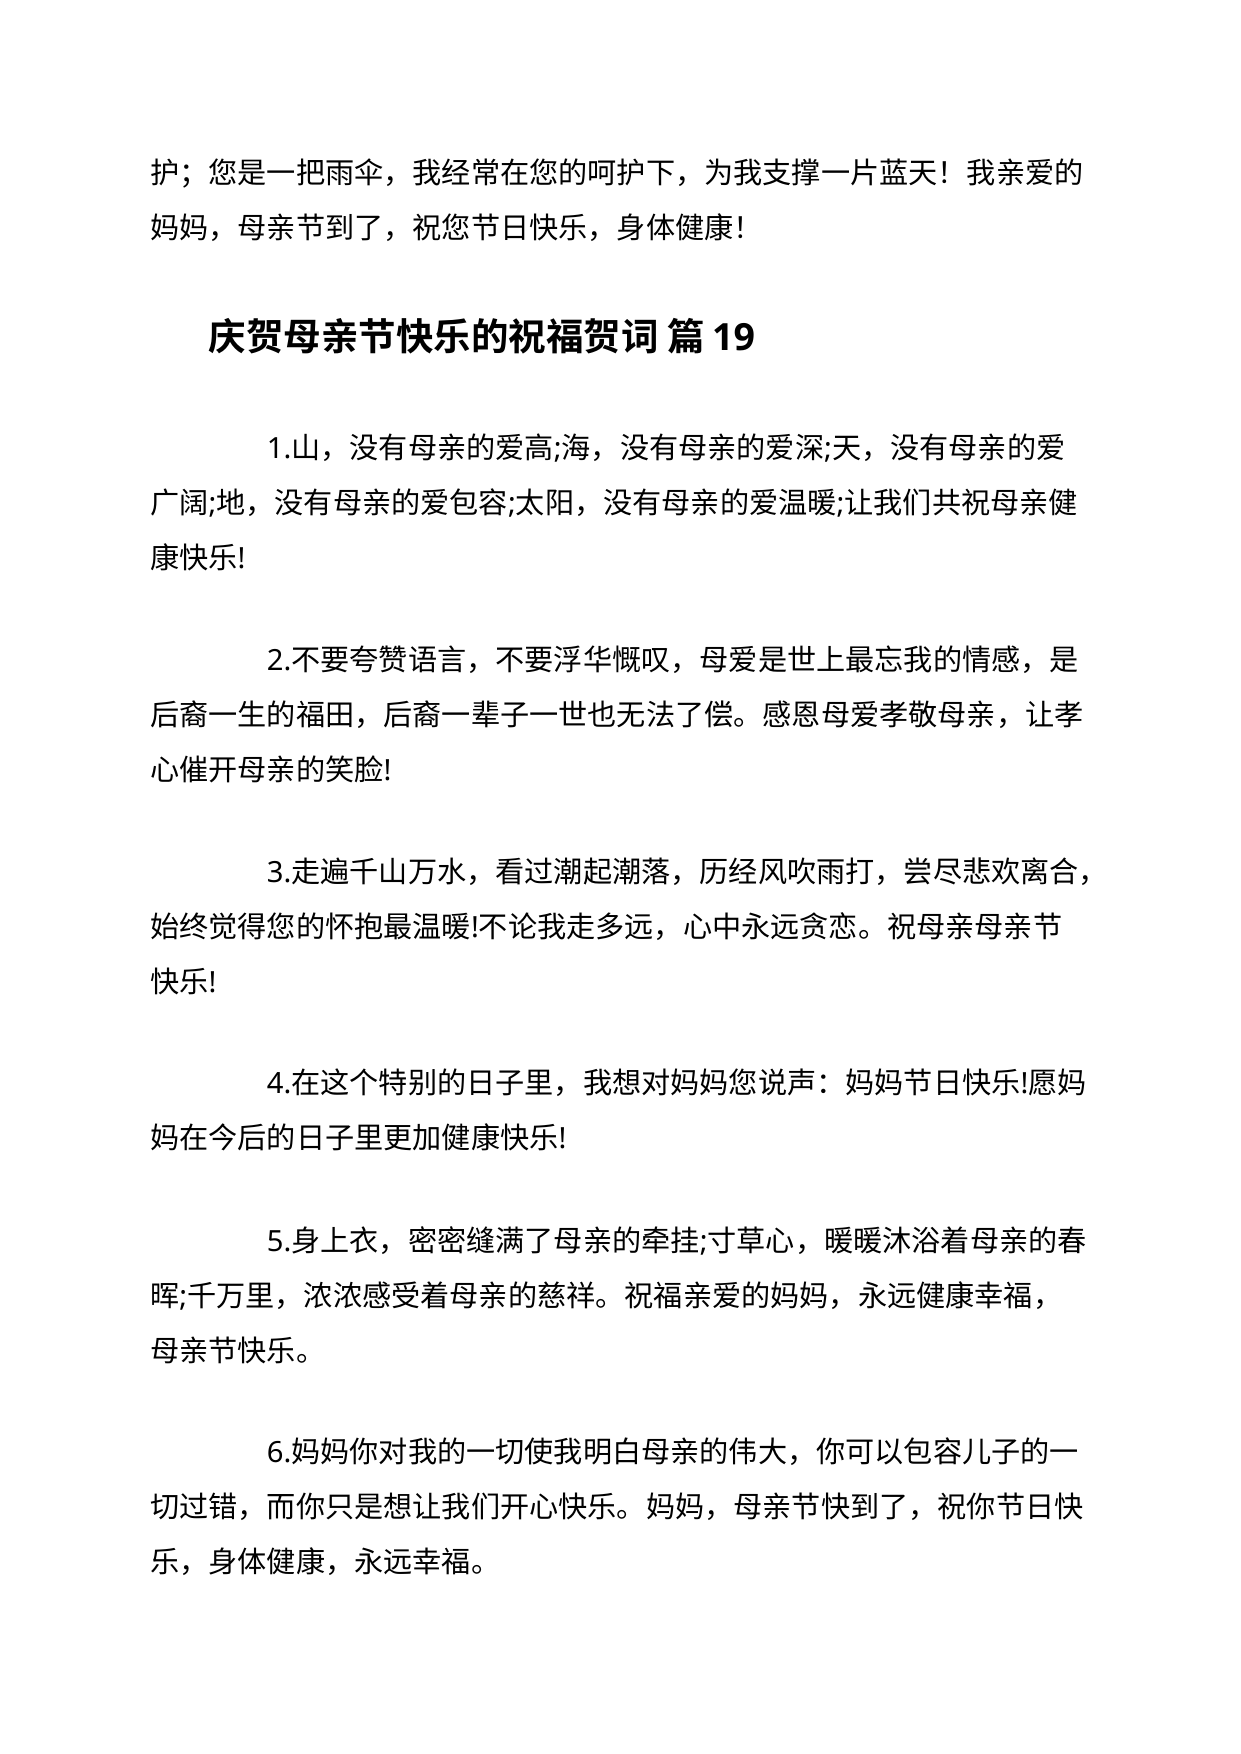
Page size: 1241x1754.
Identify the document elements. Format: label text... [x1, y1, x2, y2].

text 4.在这个特别的日子里，我想对妈妈您说声：妈妈节日快乐!愿妈妈在今后的日子里更加健康快乐! [150, 1060, 1090, 1157]
text 庆贺母亲节快乐的祝福贺词 篇19 [150, 307, 1090, 361]
text 6.妈妈你对我的一切使我明白母亲的伟大，你可以包容儿子的一切过错，而你只是想让我们开心快乐。妈妈，母亲节快到了，祝你节日快乐，身体健康，永远幸福。 [150, 1429, 1090, 1581]
text 3.走遍千山万水，看过潮起潮落，历经风吹雨打，尝尽悲欢离合，始终觉得您的怀抱最温暖!不论我走多远，心中永远贪恋。祝母亲母亲节快乐! [150, 848, 1090, 1001]
text 1.山，没有母亲的爱高;海，没有母亲的爱深;天，没有母亲的爱广阔;地，没有母亲的爱包容;太阳，没有母亲的爱温暖;让我们共祝母亲健康快乐! [150, 424, 1090, 577]
text 2.不要夸赞语言，不要浮华慨叹，母爱是世上最忘我的情感，是后裔一生的福田，后裔一辈子一世也无法了偿。感恩母爱孝敬母亲，让孝心催开母亲的笑脸! [150, 636, 1090, 788]
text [150, 150, 1090, 247]
text 5.身上衣，密密缝满了母亲的牵挂;寸草心，暖暖沐浴着母亲的春晖;千万里，浓浓感受着母亲的慈祥。祝福亲爱的妈妈，永远健康幸福，母亲节快乐。 [150, 1217, 1090, 1369]
